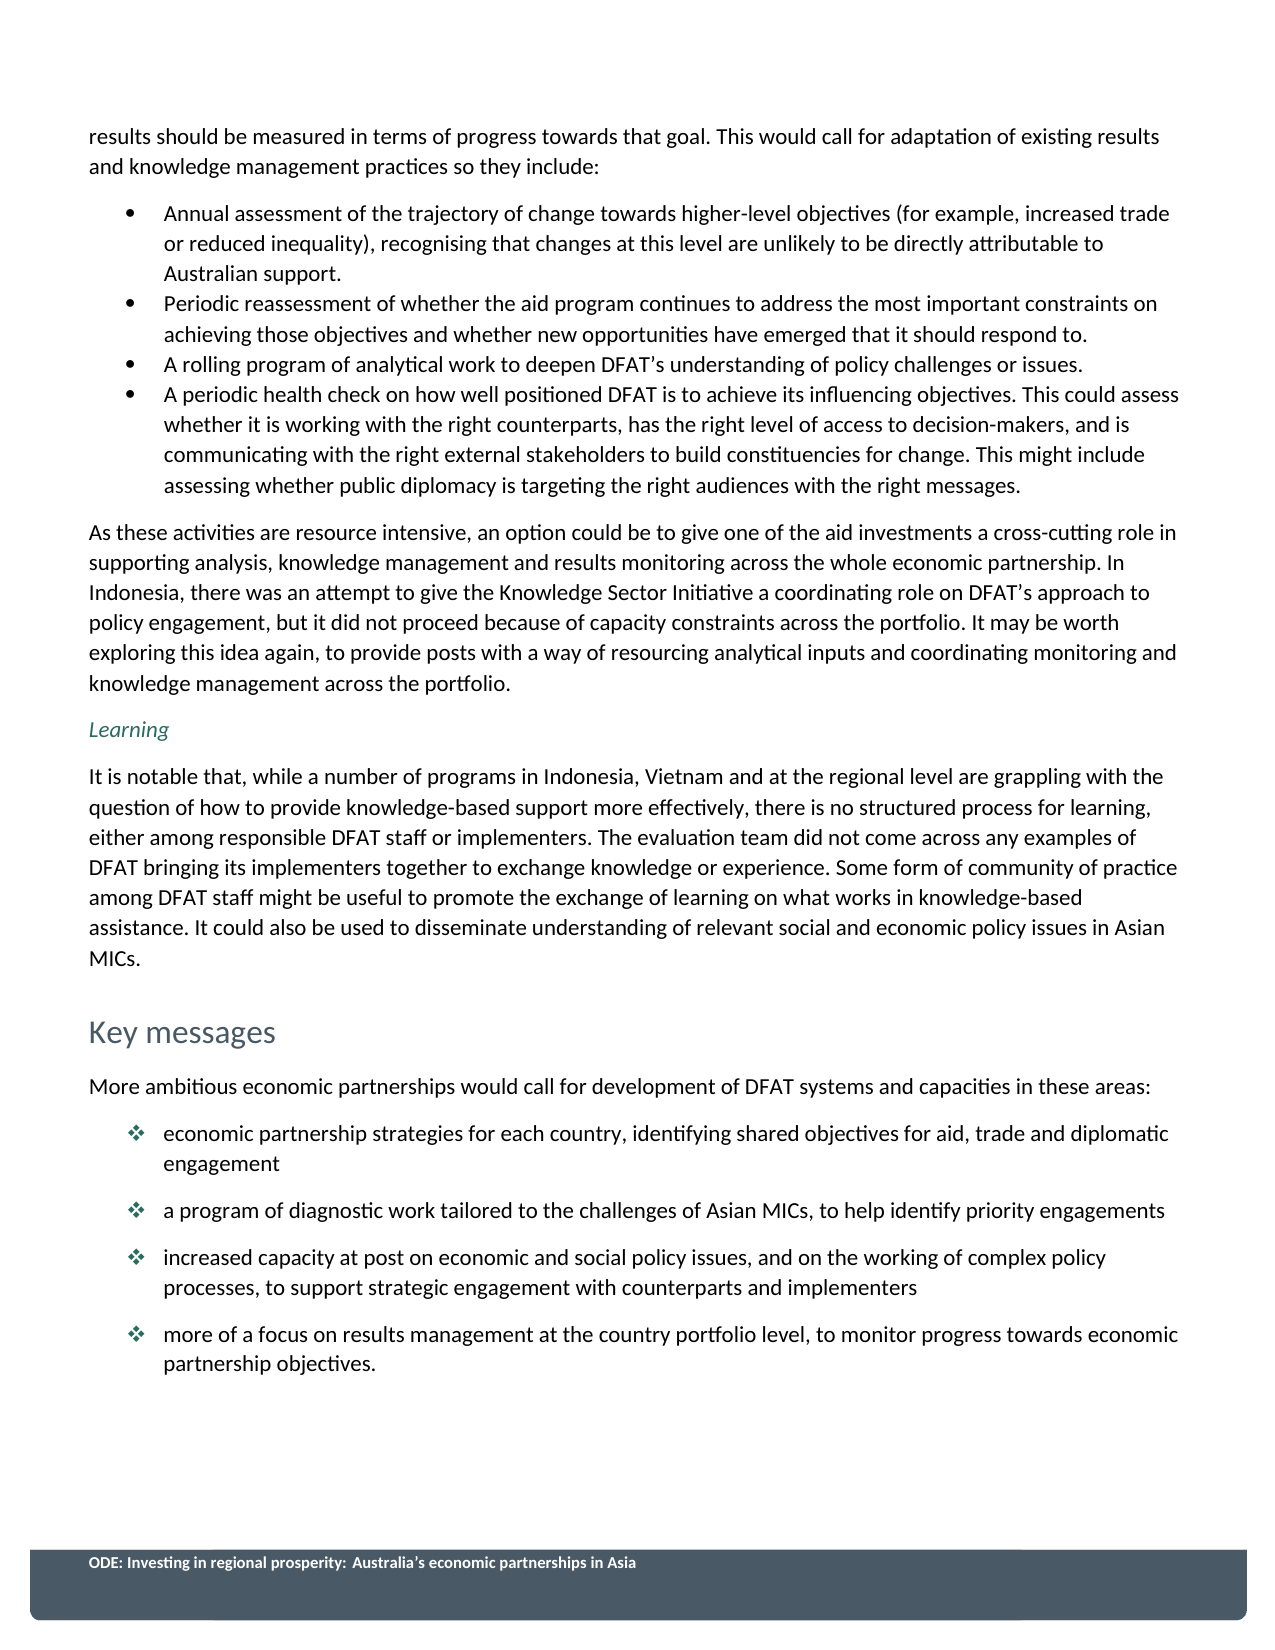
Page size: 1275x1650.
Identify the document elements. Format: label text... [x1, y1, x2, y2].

list Periodic reassessment of whether the aid program continues to address the most important constraints on achieving those objectives and whether new opportunities have emerged that it should respond to. [126, 289, 1186, 348]
list increased capacity at post on economic and social policy issues, and on the working of complex policy processes, to support strategic engagement with counterparts and implementers [126, 1243, 1186, 1301]
picture [0, 1520, 1275, 1650]
subtitle Key messages [89, 1011, 1186, 1052]
text It is notable that, while a number of programs in Indonesia, Vietnam and at the regional level are grappling with the question of how to provide knowledge-based support more effectively, there is no structured process for learning, either among responsible DFAT staff or implementers. The evaluation team did not come across any examples of DFAT bringing its implementers together to exchange knowledge or experience. Some form of community of practice among DFAT staff might be useful to promote the exchange of learning on what works in knowledge-based assistance. It could also be used to disseminate understanding of relevant social and economic policy issues in Asian MICs. [89, 762, 1186, 972]
list Annual assessment of the trajectory of change towards higher-level objectives (for example, increased trade or reduced inequality), recognising that changes at this level are unlikely to be directly attributable to Australian support. [126, 199, 1186, 287]
text Learning [89, 716, 1186, 743]
list a program of diagnostic work tailored to the challenges of Asian MICs, to help identify priority engagements [126, 1196, 1186, 1224]
text As these activities are resource intensive, an option could be to give one of the aid investments a cross-cutting role in supporting analysis, knowledge management and results monitoring across the whole economic partnership. In Indonesia, there was an attempt to give the Knowledge Sector Initiative a coordinating role on DFAT’s approach to policy engagement, but it did not proceed because of capacity constraints across the portfolio. It may be worth exploring this idea again, to provide posts with a way of resourcing analytical inputs and coordinating monitoring and knowledge management across the portfolio. [89, 518, 1186, 697]
list economic partnership strategies for each country, identifying shared objectives for aid, trade and diplomatic engagement [126, 1119, 1186, 1177]
list A periodic health check on how well positioned DFAT is to achieve its influencing objectives. This could assess whether it is working with the right counterparts, has the right level of access to decision-makers, and is communicating with the right external stakeholders to build constituencies for change. This might include assessing whether public diplomacy is targeting the right audiences with the right messages. [126, 380, 1186, 499]
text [89, 122, 1186, 180]
text More ambitious economic partnerships would call for development of DFAT systems and capacities in these areas: [89, 1072, 1186, 1100]
list more of a focus on results management at the country portfolio level, to monitor progress towards economic partnership objectives. [126, 1320, 1186, 1378]
list A rolling program of analytical work to deepen DFAT’s understanding of policy challenges or issues. [126, 350, 1186, 378]
